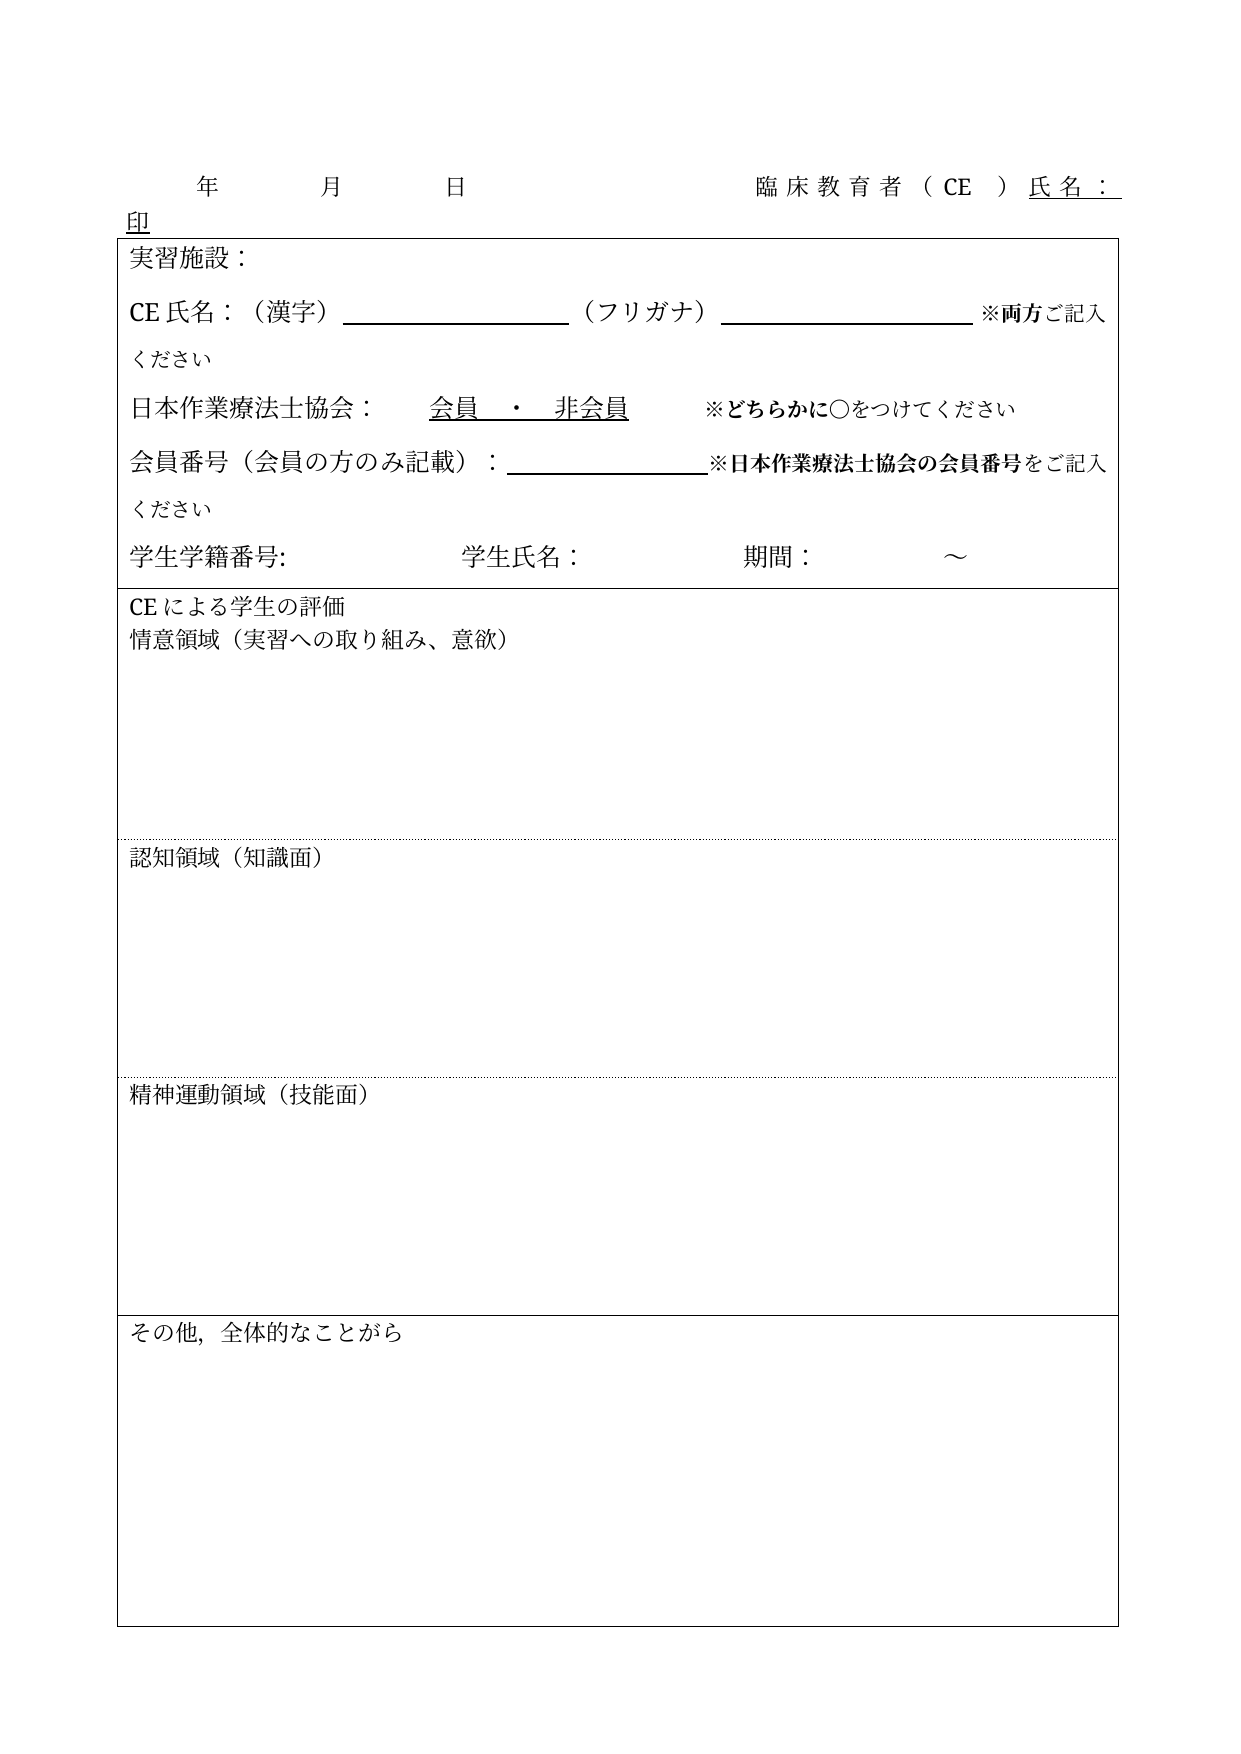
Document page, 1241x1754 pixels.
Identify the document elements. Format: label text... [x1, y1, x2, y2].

table_cell 精神運動領域（技能面） [118, 1077, 1118, 1314]
table_cell その他，全体的なことがら [118, 1316, 1118, 1626]
table_cell 認知領域（知識面） [118, 839, 1118, 1077]
table_header 実習施設： CE氏名：（漢字） （フリガナ） ※両方ご記入ください 日本作業療法士協会： 会員 ・ 非会員 ※どちらかに〇をつけてください 会員番号（会員の方のみ記載）： ※日本作業療法士協会の会員番号をご記入ください 学生学籍番号: 学生氏名： 期間： 〜 [118, 239, 1118, 588]
table_cell CEによる学生の評価 情意領域（実習への取り組み、意欲） [118, 589, 1118, 839]
text 年 月 日 臨床教育者（CE）氏名： 印 [126, 169, 1114, 237]
